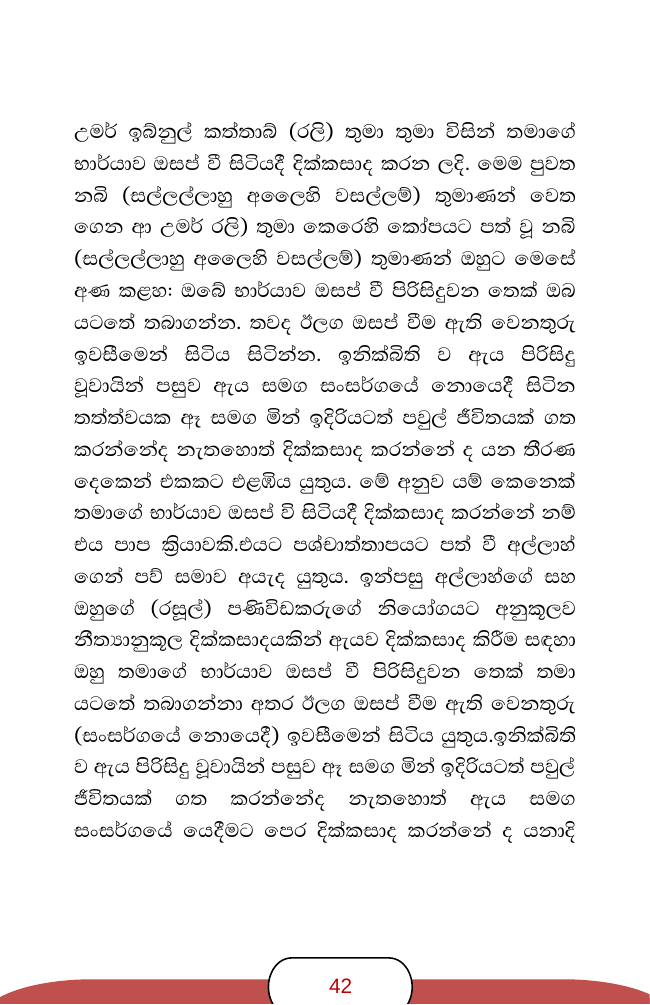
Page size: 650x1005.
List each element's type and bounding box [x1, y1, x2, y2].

text [74, 117, 576, 846]
